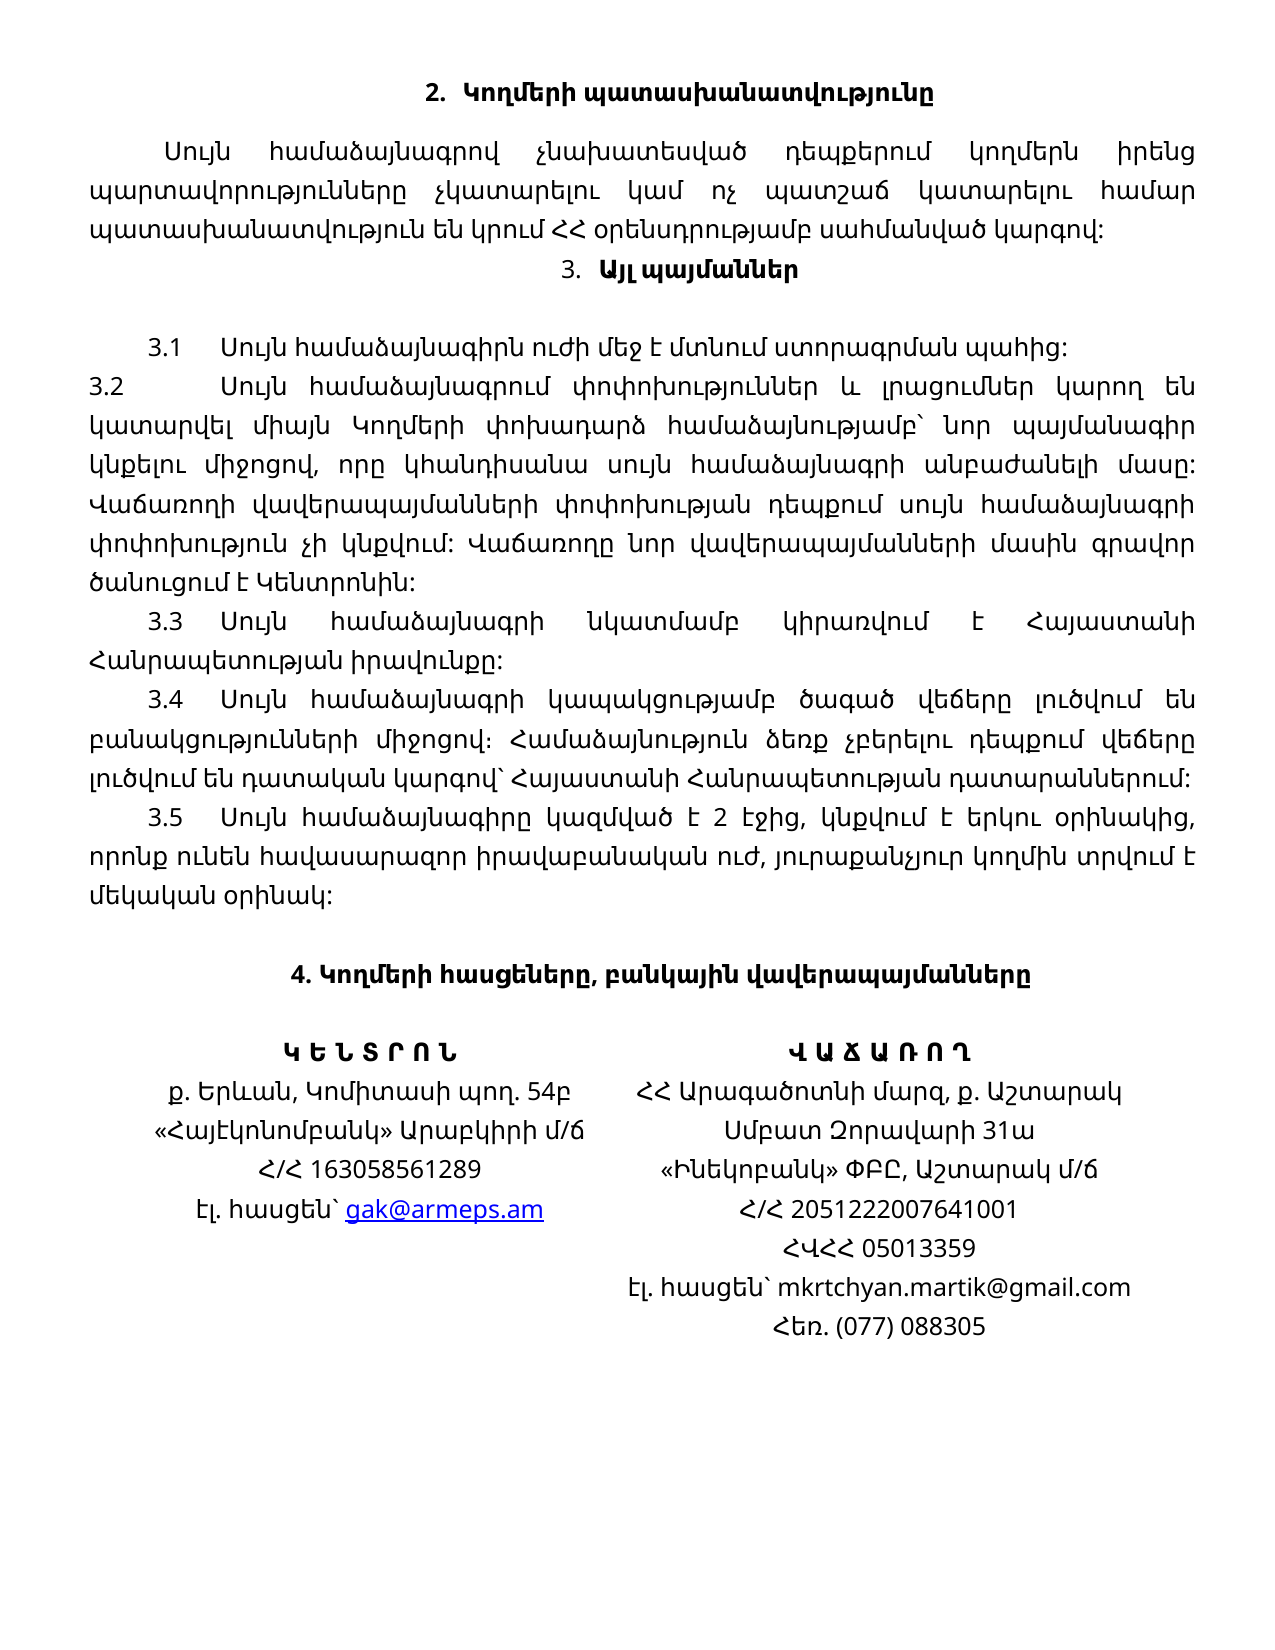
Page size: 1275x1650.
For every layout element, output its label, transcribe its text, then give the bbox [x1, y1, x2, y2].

text 3.1 Սույն համաձայնագիրն ուժի մեջ է մտնում ստորագրման պահից: [89, 329, 1196, 364]
text 3.5 Սույն համաձայնագիրը կազմված է 2 էջից, կնքվում է երկու օրինակից, որոնք ունեն հավասարազոր իրավաբանական ուժ, յուրաքանչյուր կողմին տրվում է մեկական օրինակ: [89, 799, 1196, 912]
list Այլ պայմաններ [164, 251, 1196, 285]
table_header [133, 995, 607, 1504]
text 4. Կողմերի հասցեները, բանկային վավերապայմանները [89, 956, 1196, 990]
text 3.3 Սույն համաձայնագրի նկատմամբ կիրառվում է Հայաստանի Հանրապետության իրավունքը: [89, 604, 1196, 677]
text 3.2 Սույն համաձայնագրում փոփոխություններ և լրացումներ կարող են կատարվել միայն Կողմերի փոխադարձ համաձայնությամբ՝ նոր պայմանագիր կնքելու միջոցով, որը կհանդիսանա սույն համաձայնագրի անբաժանելի մասը: Վաճառողի վավերապայմանների փոփոխության դեպքում սույն համաձայնագրի փոփոխություն չի կնքվում: Վաճառողը նոր վավերապայմանների մասին գրավոր ծանուցում է Կենտրոնին: [89, 369, 1196, 599]
text Սույն համաձայնագրով չնախատեսված դեպքերում կողմերն իրենց պարտավորությունները չկատարելու կամ ոչ պատշաճ կատարելու համար պատասխանատվություն են կրում ՀՀ օրենսդրությամբ սահմանված կարգով: [89, 134, 1196, 246]
text 3.4 Սույն համաձայնագրի կապակցությամբ ծագած վեճերը լուծվում են բանակցությունների միջոցով։ Համաձայնություն ձեռք չբերելու դեպքում վեճերը լուծվում են դատական կարգով` Հայաստանի Հանրապետության դատարաններում: [89, 682, 1196, 794]
list Կողմերի պատասխանատվությունը [164, 75, 1196, 109]
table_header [607, 995, 1152, 1504]
